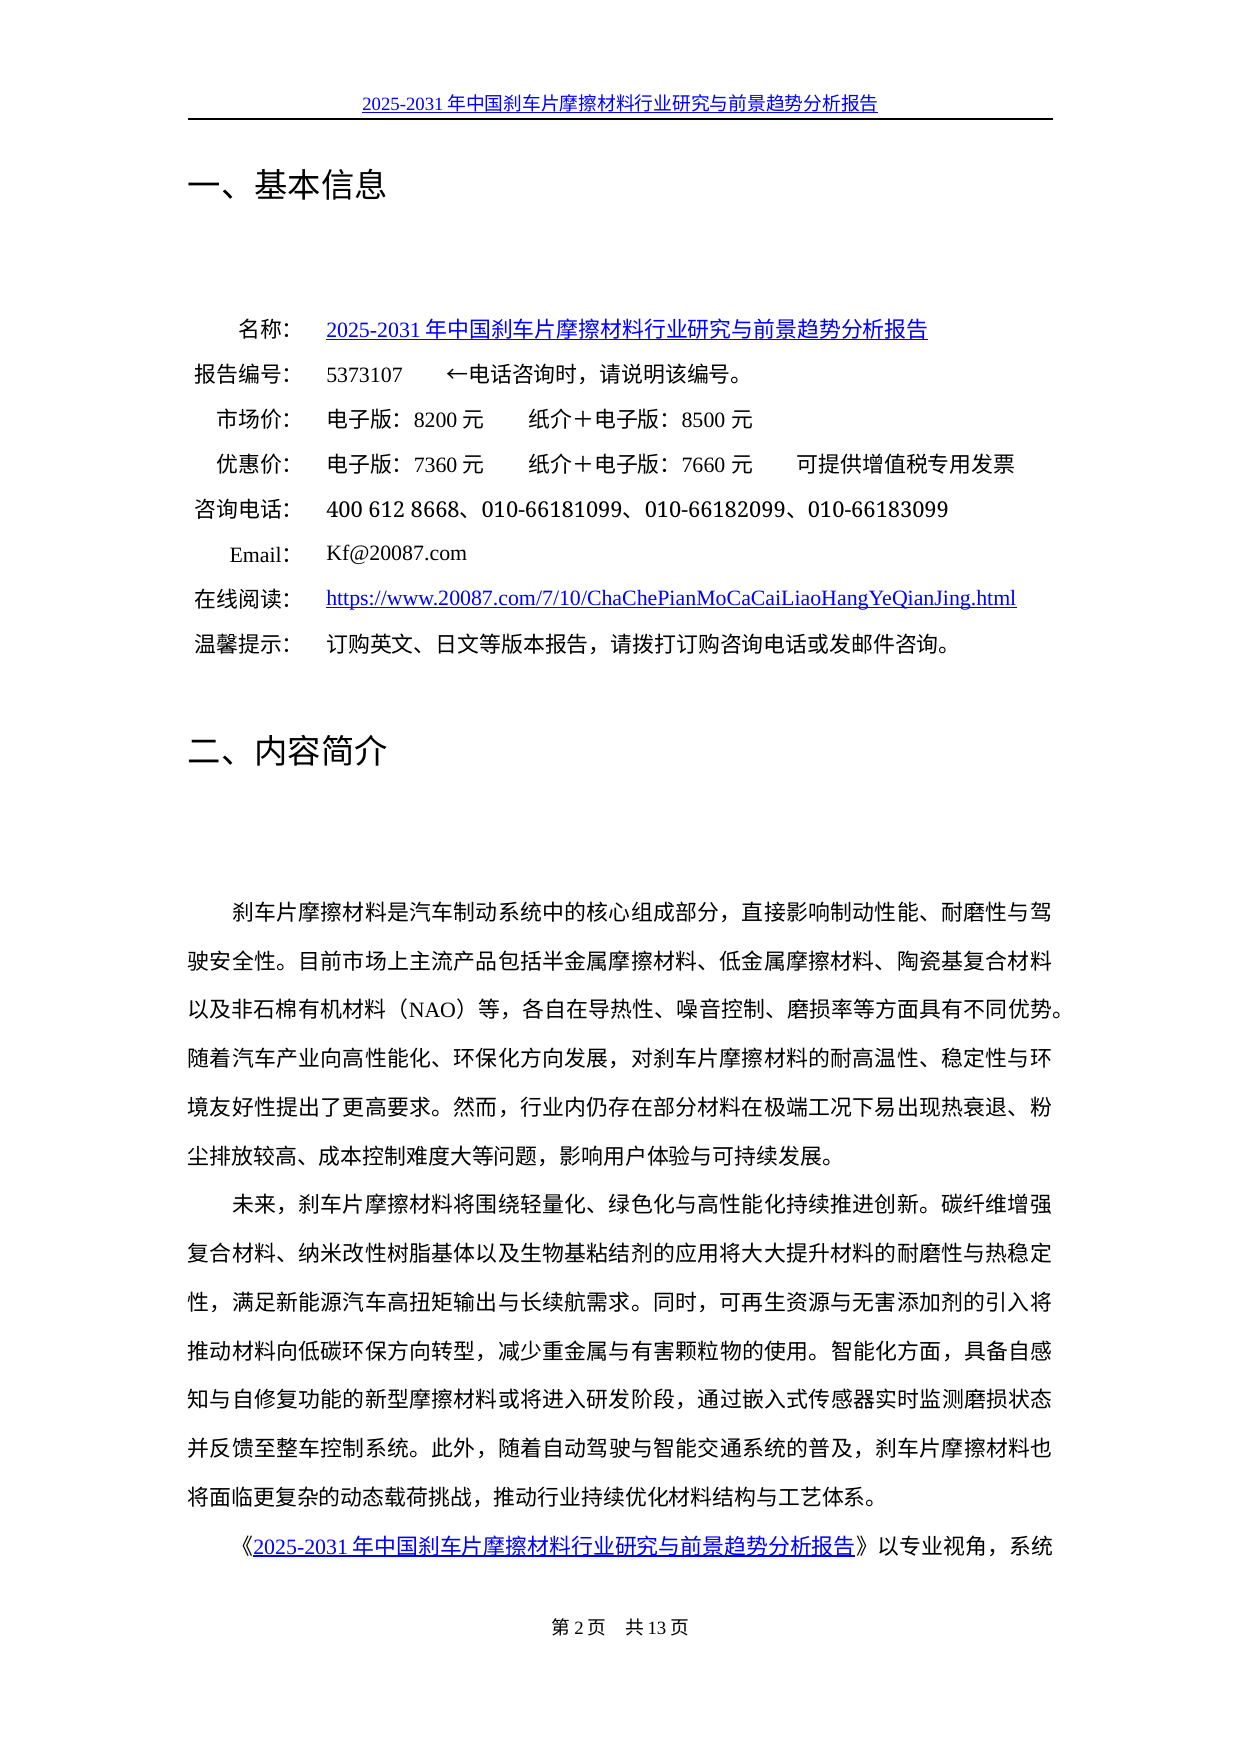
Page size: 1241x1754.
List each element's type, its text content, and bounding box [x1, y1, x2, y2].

table_cell Kf@20087.com [315, 537, 1073, 582]
title 一、基本信息 [187, 150, 1053, 215]
table_cell 电子版：7360 元 纸介＋电子版：7660 元 可提供增值税专用发票 [315, 447, 1073, 492]
table_cell 温馨提示： [167, 627, 315, 672]
table_cell 5373107 ←电话咨询时，请说明该编号。 [315, 357, 1073, 402]
table_cell 电子版：8200 元 纸介＋电子版：8500 元 [315, 402, 1073, 447]
table_header 2025-2031年中国刹车片摩擦材料行业研究与前景趋势分析报告 [315, 312, 1073, 357]
table_header 名称： [167, 312, 315, 357]
table_cell [315, 582, 1073, 627]
table_cell 在线阅读： [167, 582, 315, 627]
table_cell 市场价： [167, 402, 315, 447]
table_cell 优惠价： [167, 447, 315, 492]
table_cell 订购英文、日文等版本报告，请拨打订购咨询电话或发邮件咨询。 [315, 627, 1073, 672]
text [187, 894, 1053, 1561]
table_cell 咨询电话： [167, 492, 315, 537]
table_cell 报告编号： [167, 357, 315, 402]
title 二、内容简介 [187, 717, 1053, 782]
table_cell 400 612 8668、010-66181099、010-66182099、010-66183099 [315, 492, 1073, 537]
table_cell Email： [167, 537, 315, 582]
